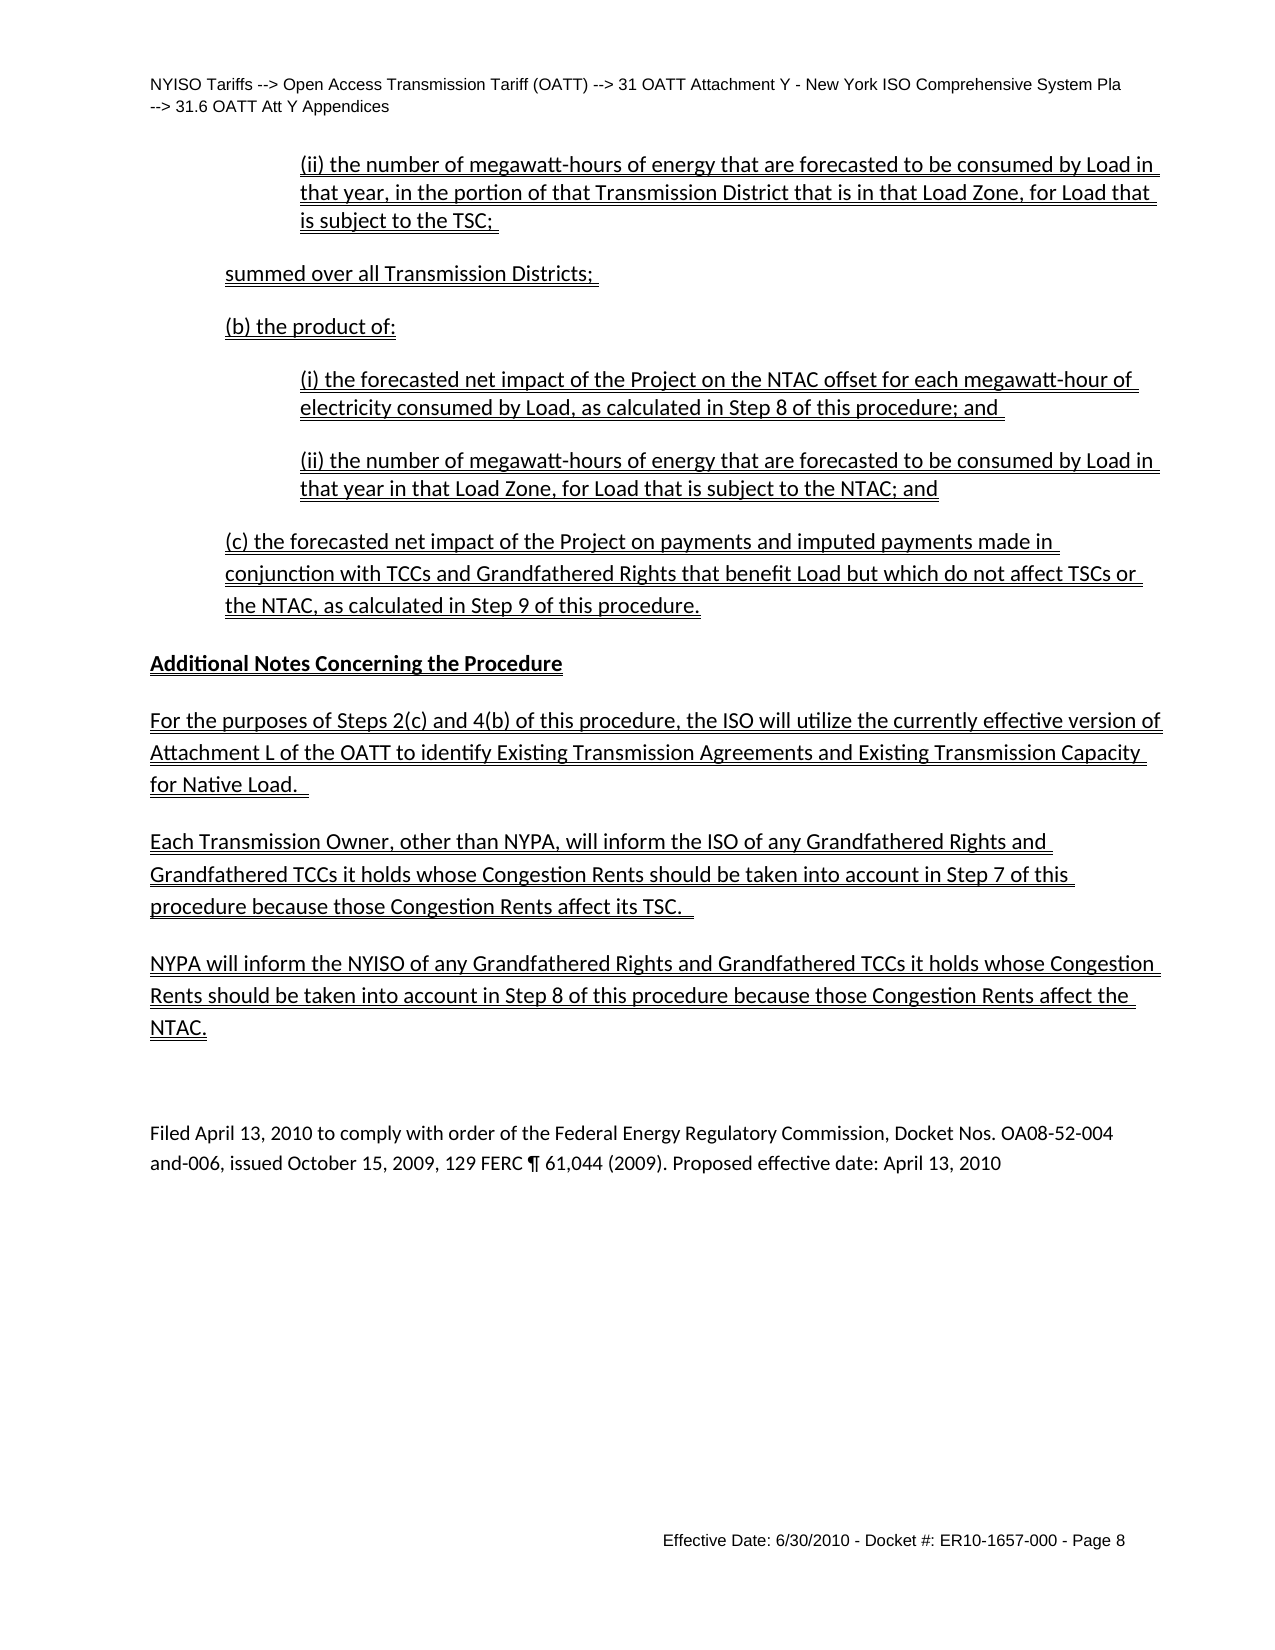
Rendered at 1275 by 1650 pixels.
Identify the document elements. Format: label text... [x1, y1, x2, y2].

text For the purposes of Steps 2(c) and 4(b) of this procedure, the ISO will utilize the currently effective version of Attachment L of the OATT to identify Existing Transmission Agreements and Existing Transmission Capacity for Native Load. [150, 734, 1162, 798]
text For the purposes of Steps 2(c) and 4(b) of this procedure, the ISO will utilize the currently effective version of Attachment L of the OATT to identify Existing Transmission Agreements and Existing Transmission Capacity for Native Load. [150, 706, 1162, 730]
text NYPA will inform the NYISO of any Grandfathered Rights and Grandfathered TCCs it holds whose Congestion Rents should be taken into account in Step 8 of this procedure because those Congestion Rents affect the NTAC. [150, 949, 1162, 1041]
text (ii) the number of megawatt-hours of energy that are forecasted to be consumed by Load in that year, in the portion of that Transmission District that is in that Load Zone, for Load that is subject to the TSC; [300, 150, 1162, 234]
text (b) the product of: [225, 312, 1162, 340]
text (i) the forecasted net impact of the Project on the NTAC offset for each megawatt-hour of electricity consumed by Load, as calculated in Step 8 of this procedure; and [300, 365, 1162, 421]
text Each Transmission Owner, other than NYPA, will inform the ISO of any Grandfathered Rights and Grandfathered TCCs it holds whose Congestion Rents should be taken into account in Step 7 of this procedure because those Congestion Rents affect its TSC. [150, 827, 1162, 920]
text Filed April 13, 2010 to comply with order of the Federal Energy Regulatory Commission, Docket Nos. OA08-52-004 and-006, issued October 15, 2009, 129 FERC ¶ 61,044 (2009). Proposed effective date: April 13, 2010 [150, 1121, 1125, 1175]
text (c) the forecasted net impact of the Project on payments and imputed payments made in conjunction with TCCs and Grandfathered Rights that benefit Load but which do not affect TSCs or the NTAC, as calculated in Step 9 of this procedure. [225, 527, 1162, 619]
text summed over all Transmission Districts; [225, 259, 1162, 287]
text (ii) the number of megawatt-hours of energy that are forecasted to be consumed by Load in that year in that Load Zone, for Load that is subject to the NTAC; and [300, 446, 1162, 502]
text Additional Notes Concerning the Procedure [150, 649, 1162, 677]
